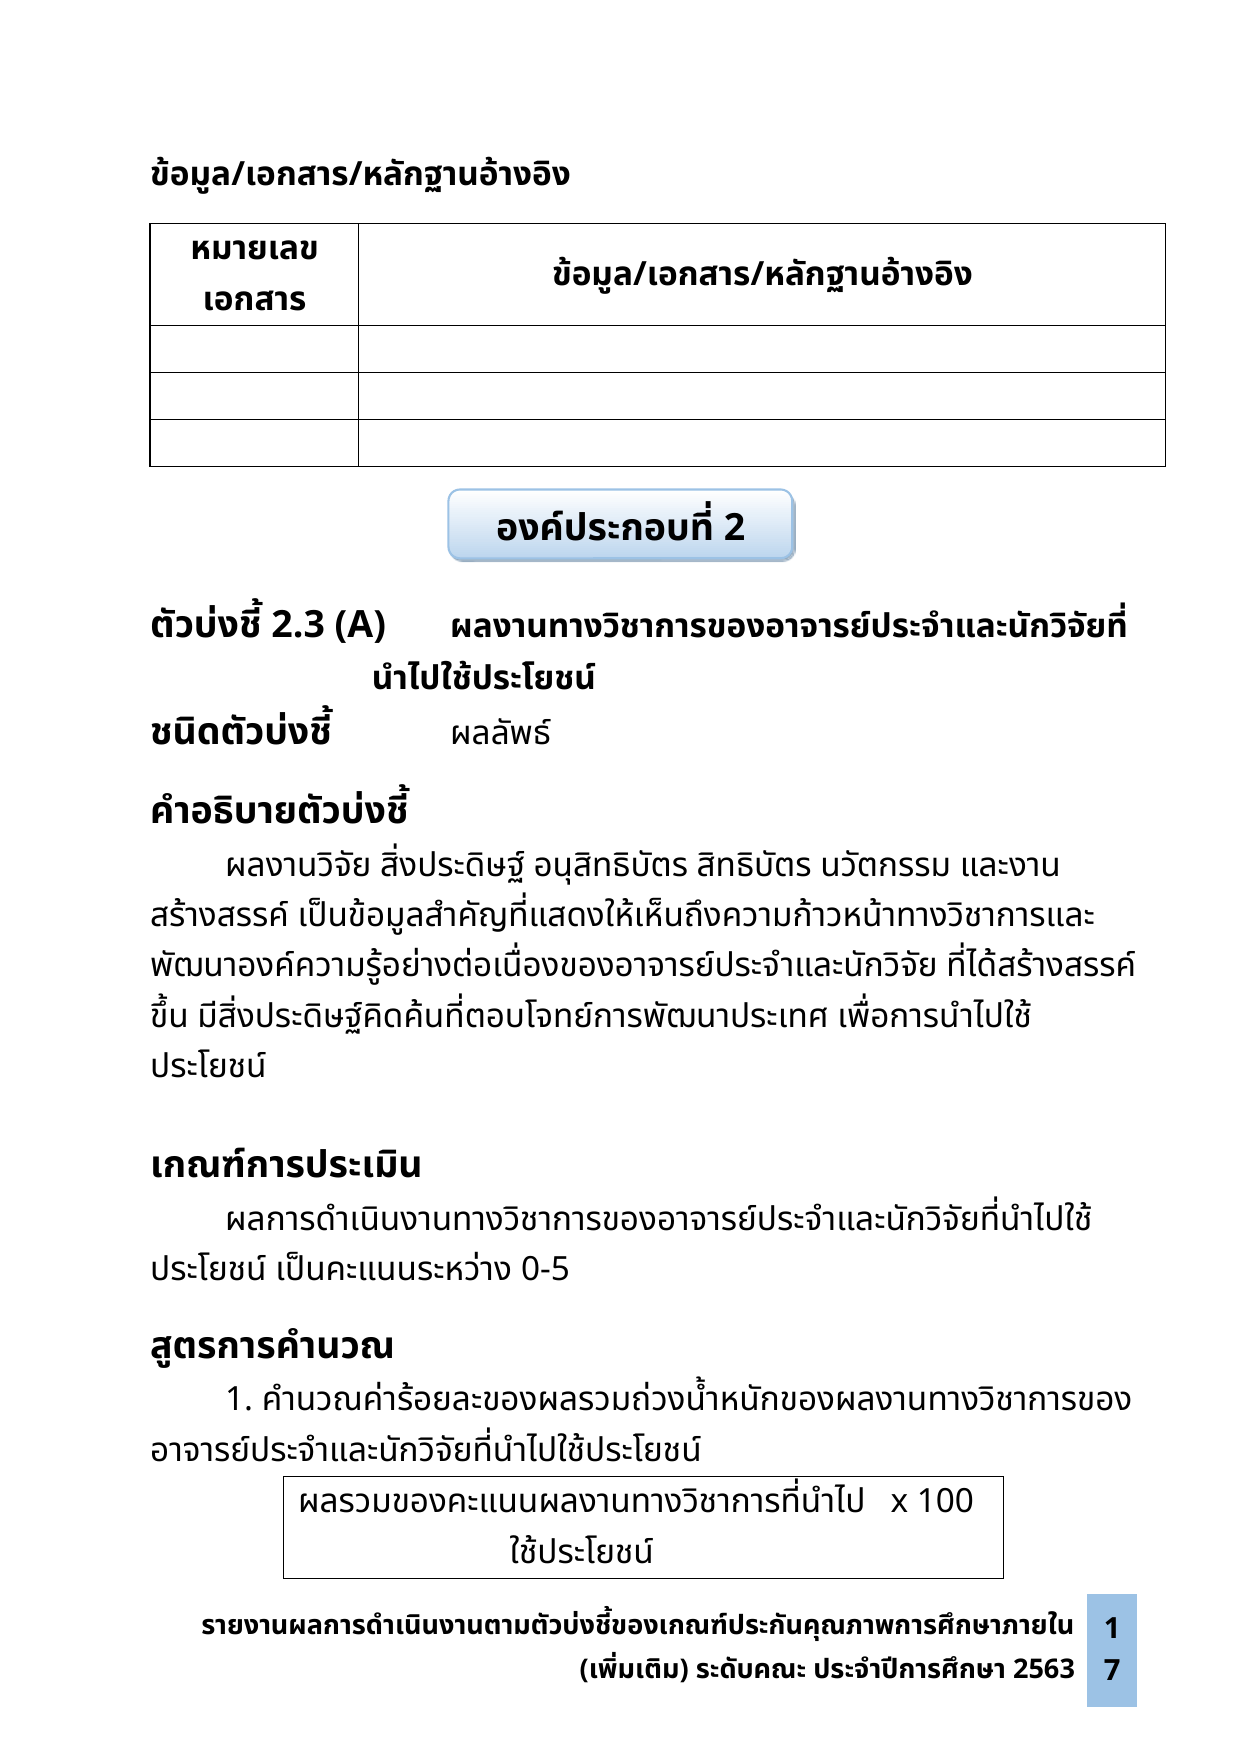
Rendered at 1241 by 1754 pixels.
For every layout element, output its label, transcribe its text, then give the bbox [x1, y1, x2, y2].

text เกณฑ์การประเมิน [150, 1138, 1137, 1195]
text ผลการดำเนินงานทางวิชาการของอาจารย์ประจำและนักวิจัยที่นำไปใช้ประโยชน์ เป็นคะแนนระหว่าง 0-5 [150, 1195, 1137, 1296]
table_cell [151, 326, 358, 372]
table_cell [359, 326, 1165, 372]
text สูตรการคำนวณ [150, 1318, 1137, 1375]
table_header หมายเลขเอกสาร [151, 224, 358, 325]
table_header ผลรวมของคะแนนผลงานทางวิชาการที่นำไปใช้ประโยชน์ [284, 1477, 879, 1578]
text ชนิดตัวบ่งชี้ ผลลัพธ์ [150, 704, 1137, 761]
text ผลงานวิจัย สิ่งประดิษฐ์ อนุสิทธิบัตร สิทธิบัตร นวัตกรรม และงานสร้างสรรค์ เป็นข้อมูลสำคัญที่แสดงให้เห็นถึงความก้าวหน้าทางวิชาการและพัฒนาองค์ความรู้อย่างต่อเนื่องของอาจารย์ประจำและนักวิจัย ที่ได้สร้างสรรค์ขึ้น มีสิ่งประดิษฐ์คิดค้นที่ตอบโจทย์การพัฒนาประเทศ เพื่อการนำไปใช้ประโยชน์ [150, 841, 1137, 1093]
text 1. คำนวณค่าร้อยละของผลรวมถ่วงน้ำหนักของผลงานทางวิชาการของอาจารย์ประจำและนักวิจัยที่นำไปใช้ประโยชน์ [150, 1375, 1137, 1476]
table_cell [359, 420, 1165, 466]
text คำอธิบายตัวบ่งชี้ [150, 784, 1137, 841]
table_header ข้อมูล/เอกสาร/หลักฐานอ้างอิง [359, 224, 1165, 325]
text ตัวบ่งชี้ 2.3 (A) ผลงานทางวิชาการของอาจารย์ประจำและนักวิจัยที่นำไปใช้ประโยชน์ [150, 597, 1137, 704]
table_header x 100 [879, 1477, 1003, 1578]
table_cell [151, 420, 358, 466]
table_cell [359, 373, 1165, 419]
table_cell [151, 373, 358, 419]
text ข้อมูล/เอกสาร/หลักฐานอ้างอิง [150, 150, 1137, 201]
